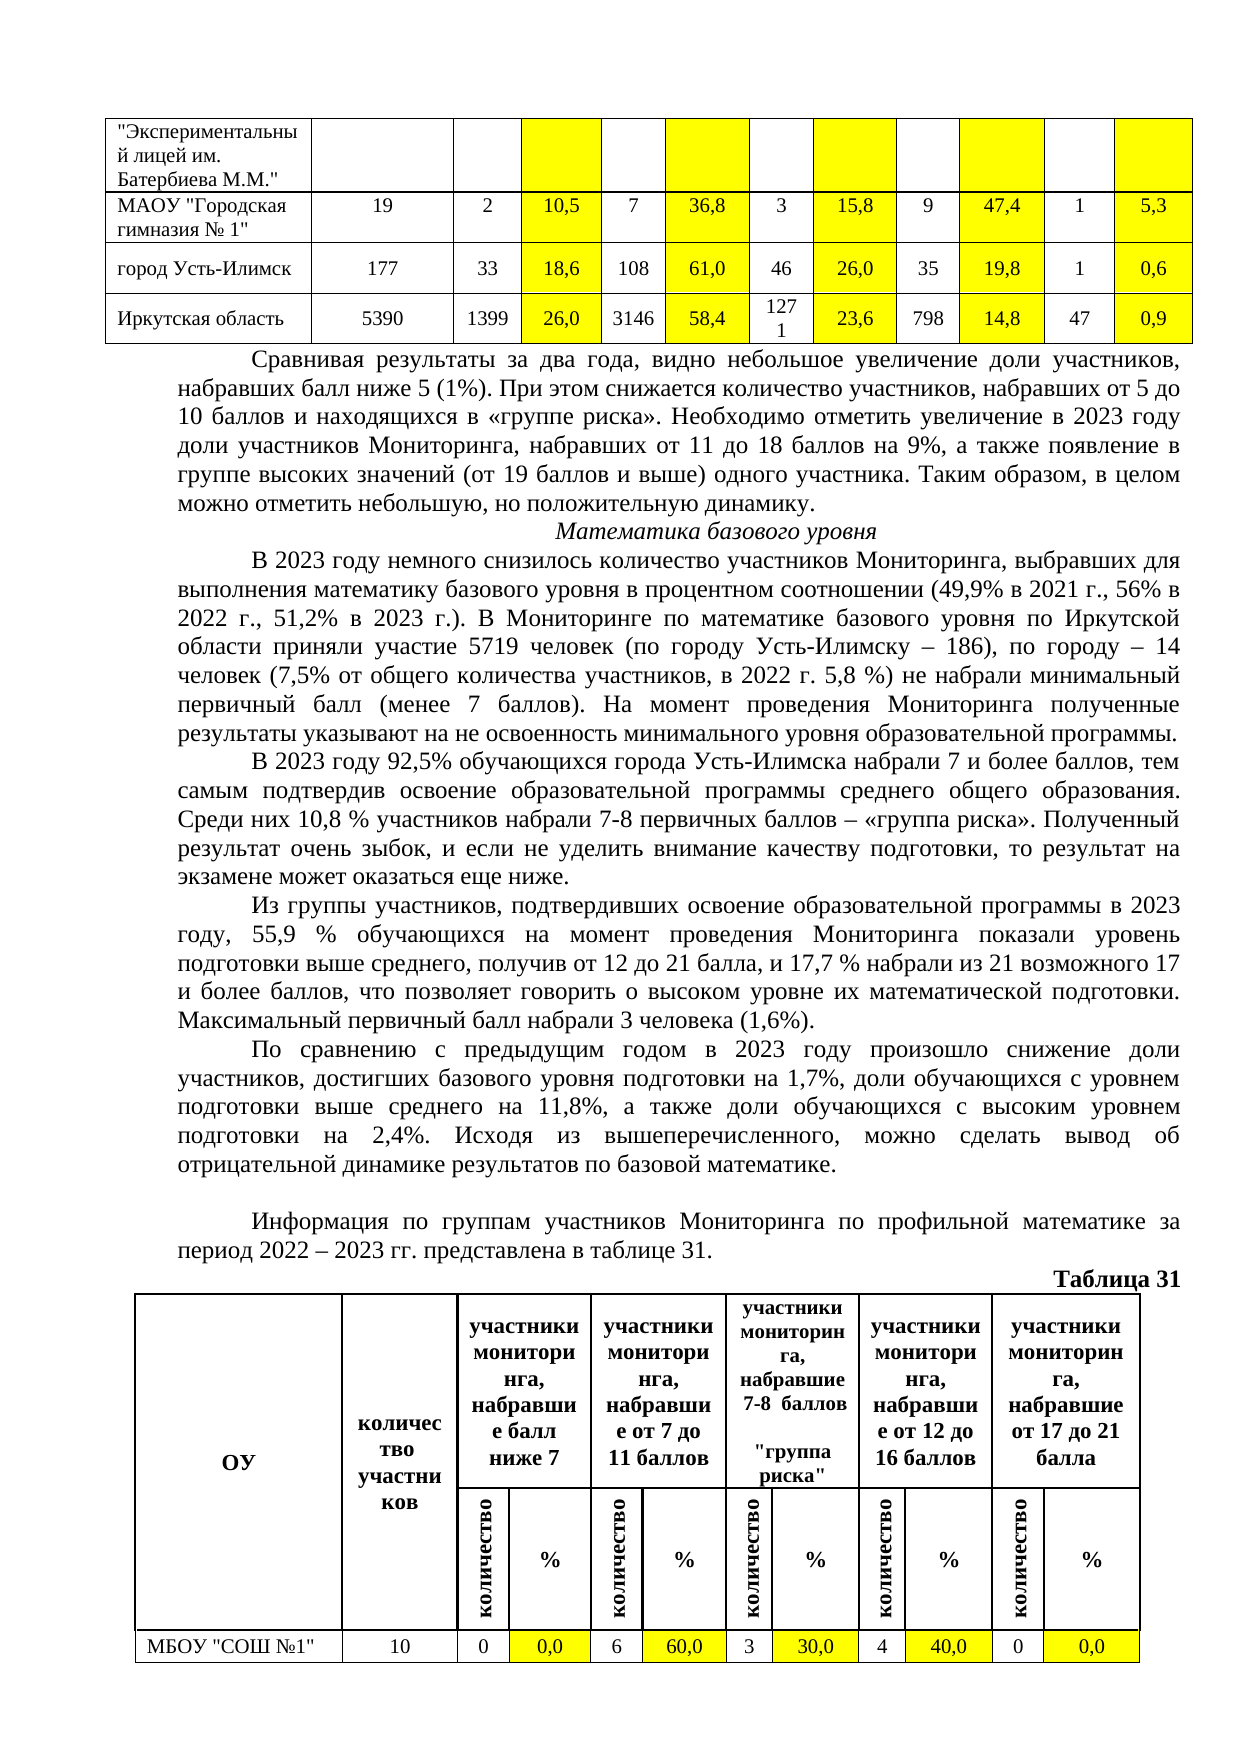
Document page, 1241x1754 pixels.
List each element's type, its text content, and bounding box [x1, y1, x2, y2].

text Таблица 31 [177, 1264, 1181, 1293]
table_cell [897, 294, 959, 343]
text Математика базового уровня [177, 516, 1181, 545]
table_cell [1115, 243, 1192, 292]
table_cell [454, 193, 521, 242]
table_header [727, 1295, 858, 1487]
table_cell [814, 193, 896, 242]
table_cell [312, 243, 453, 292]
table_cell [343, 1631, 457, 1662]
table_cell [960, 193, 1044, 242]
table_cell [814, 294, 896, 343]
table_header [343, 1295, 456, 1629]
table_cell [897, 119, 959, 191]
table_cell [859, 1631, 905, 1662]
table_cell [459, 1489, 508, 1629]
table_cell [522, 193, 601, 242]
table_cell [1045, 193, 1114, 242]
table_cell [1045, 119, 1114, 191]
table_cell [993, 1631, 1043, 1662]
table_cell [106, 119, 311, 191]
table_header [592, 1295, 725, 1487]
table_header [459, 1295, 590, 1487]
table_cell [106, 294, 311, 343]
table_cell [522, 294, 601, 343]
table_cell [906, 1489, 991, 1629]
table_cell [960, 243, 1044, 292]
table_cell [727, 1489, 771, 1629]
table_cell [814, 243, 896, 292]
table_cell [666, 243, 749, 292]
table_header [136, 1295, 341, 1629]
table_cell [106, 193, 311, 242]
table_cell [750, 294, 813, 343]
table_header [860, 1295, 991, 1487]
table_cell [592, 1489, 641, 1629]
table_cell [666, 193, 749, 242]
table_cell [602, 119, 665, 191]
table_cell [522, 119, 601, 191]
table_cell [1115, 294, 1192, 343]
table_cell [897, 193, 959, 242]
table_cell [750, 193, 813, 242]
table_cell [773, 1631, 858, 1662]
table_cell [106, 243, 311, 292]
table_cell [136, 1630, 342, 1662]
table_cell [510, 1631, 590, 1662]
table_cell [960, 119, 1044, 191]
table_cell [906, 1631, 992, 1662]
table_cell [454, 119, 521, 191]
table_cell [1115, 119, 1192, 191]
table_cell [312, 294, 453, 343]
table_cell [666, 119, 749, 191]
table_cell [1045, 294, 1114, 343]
text Из группы участников, подтвердивших освоение образовательной программы в 2023 году, 55,9 % обучающихся на момент проведения Мониторинга показали уровень подготовки выше среднего, получив от 12 до 21 балла, и 17,7 % набрали из 21 возможного 17 и более баллов, что позволяет говорить о высоком уровне их математической подготовки. Максимальный первичный балл набрали 3 человека (1,6%). [177, 890, 1181, 1034]
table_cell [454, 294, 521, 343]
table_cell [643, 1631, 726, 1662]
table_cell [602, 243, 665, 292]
text Информация по группам участников Мониторинга по профильной математике за период 2022 – 2023 гг. представлена в таблице 31. [177, 1206, 1181, 1264]
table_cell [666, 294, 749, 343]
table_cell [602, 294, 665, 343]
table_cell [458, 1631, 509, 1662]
text В 2023 году немного снизилось количество участников Мониторинга, выбравших для выполнения математику базового уровня в процентном соотношении (49,9% в 2021 г., 56% в 2022 г., 51,2% в 2023 г.). В Мониторинге по математике базового уровня по Иркутской области приняли участие 5719 человек (по городу Усть-Илимску – 186), по городу – 14 человек (7,5% от общего количества участников, в 2022 г. 5,8 %) не набрали минимальный первичный балл (менее 7 баллов). На момент проведения Мониторинга полученные результаты указывают на не освоенность минимального уровня образовательной программы. [177, 545, 1181, 746]
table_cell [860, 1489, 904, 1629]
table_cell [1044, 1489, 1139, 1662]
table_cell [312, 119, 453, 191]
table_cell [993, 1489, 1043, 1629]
text Сравнивая результаты за два года, видно небольшое увеличение доли участников, набравших балл ниже 5 (1%). При этом снижается количество участников, набравших от 5 до 10 баллов и находящихся в «группе риска». Необходимо отметить увеличение в 2023 году доли участников Мониторинга, набравших от 11 до 18 баллов на 9%, а также появление в группе высоких значений (от 19 баллов и выше) одного участника. Таким образом, в целом можно отметить небольшую, но положительную динамику. [177, 344, 1181, 516]
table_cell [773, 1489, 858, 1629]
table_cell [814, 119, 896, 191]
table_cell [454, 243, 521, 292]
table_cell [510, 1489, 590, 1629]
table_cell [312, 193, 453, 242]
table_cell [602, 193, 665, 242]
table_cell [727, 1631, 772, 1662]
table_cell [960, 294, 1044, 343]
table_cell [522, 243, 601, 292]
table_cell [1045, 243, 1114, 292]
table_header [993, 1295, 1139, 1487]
text По сравнению с предыдущим годом в 2023 году произошло снижение доли участников, достигших базового уровня подготовки на 1,7%, доли обучающихся с уровнем подготовки выше среднего на 11,8%, а также доли обучающихся с высоким уровнем подготовки на 2,4%. Исходя из вышеперечисленного, можно сделать вывод об отрицательной динамике результатов по базовой математике. [177, 1034, 1181, 1178]
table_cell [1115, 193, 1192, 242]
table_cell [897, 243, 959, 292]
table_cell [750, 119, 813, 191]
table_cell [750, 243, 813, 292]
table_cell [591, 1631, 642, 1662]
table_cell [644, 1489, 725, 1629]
text В 2023 году 92,5% обучающихся города Усть-Илимска набрали 7 и более баллов, тем самым подтвердив освоение образовательной программы среднего общего образования. Среди них 10,8 % участников набрали 7-8 первичных баллов – «группа риска». Полученный результат очень зыбок, и если не уделить внимание качеству подготовки, то результат на экзамене может оказаться еще ниже. [177, 746, 1181, 890]
